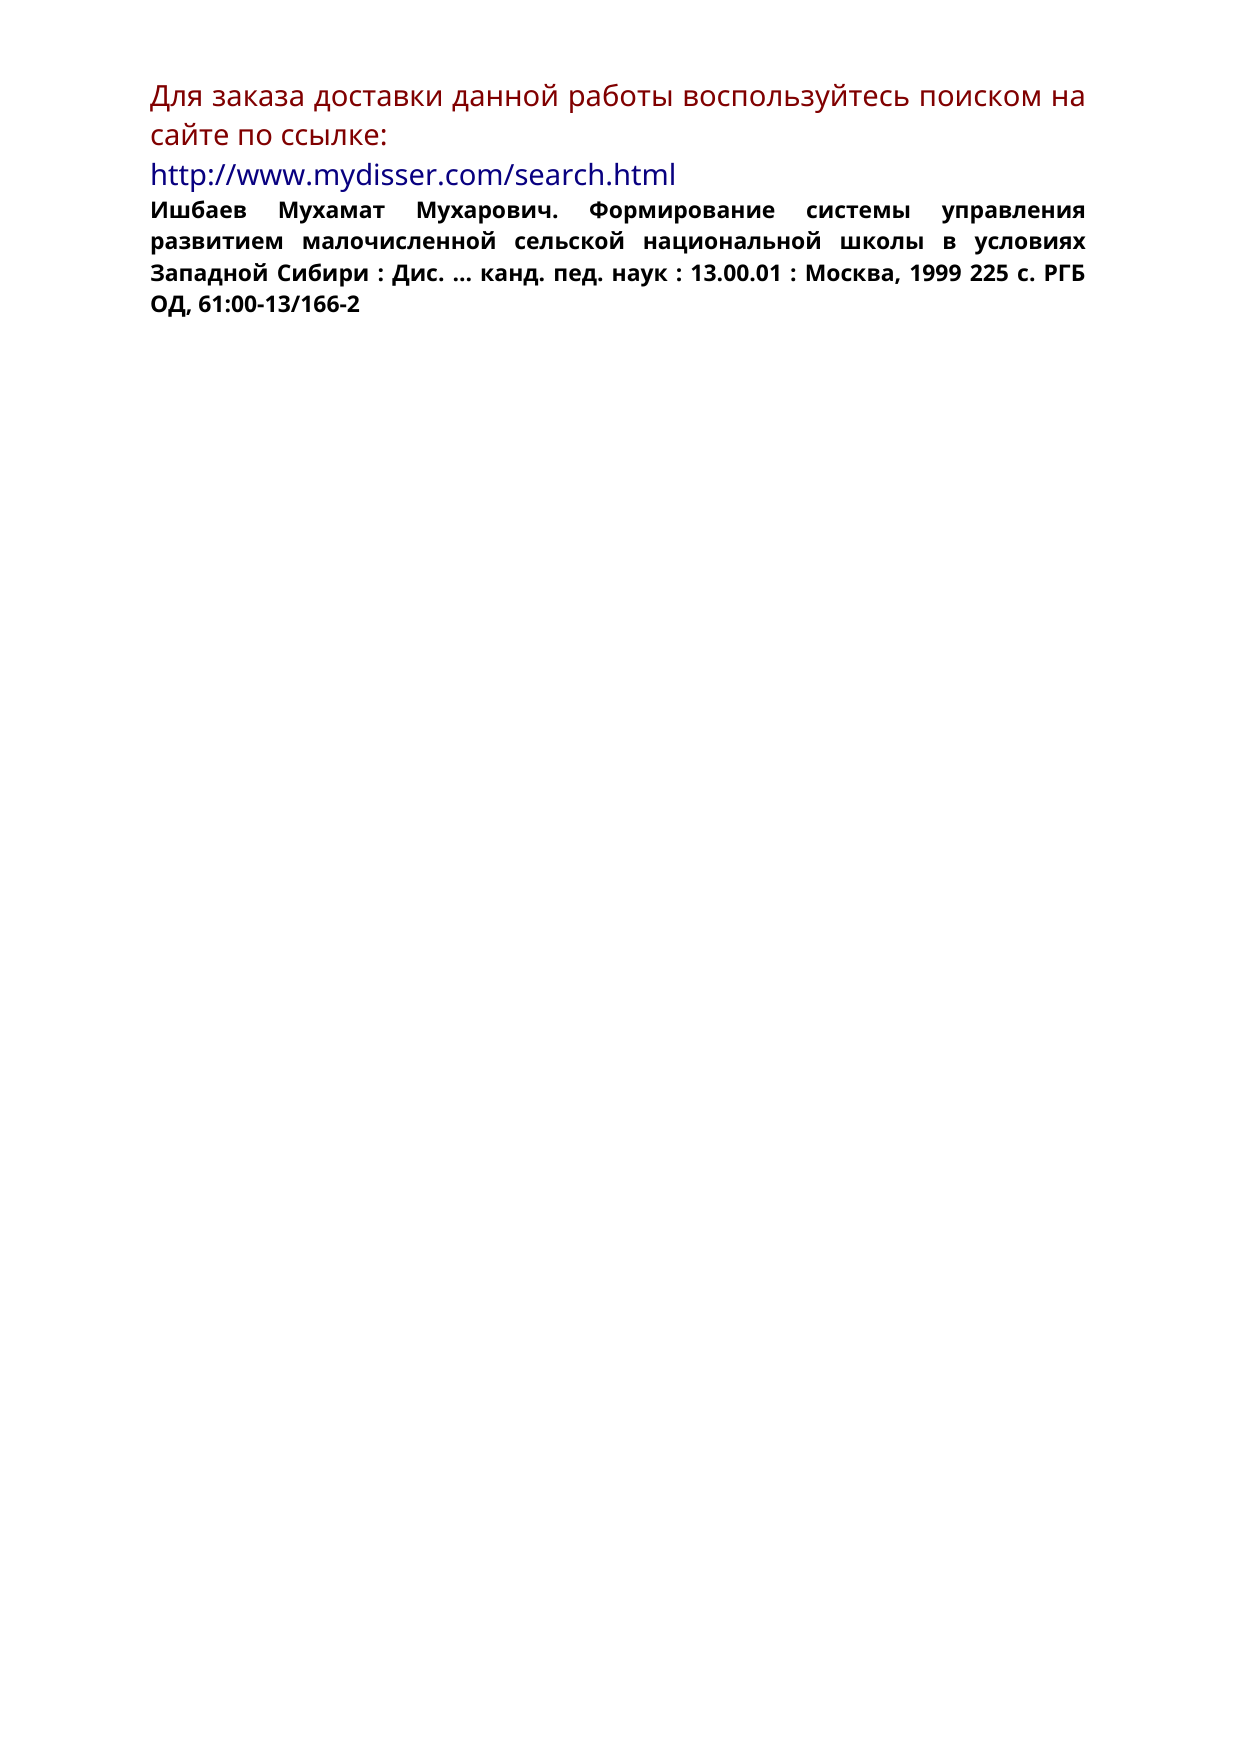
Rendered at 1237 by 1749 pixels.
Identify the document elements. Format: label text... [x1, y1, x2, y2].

text Ишбаев Мухамат Мухарович. Формирование системы управления развитием малочисленной сельской национальной школы в условиях Западной Сибири : Дис. ... канд. пед. наук : 13.00.01 : Москва, 1999 225 c. РГБ ОД, 61:00-13/166-2 [150, 194, 1086, 319]
